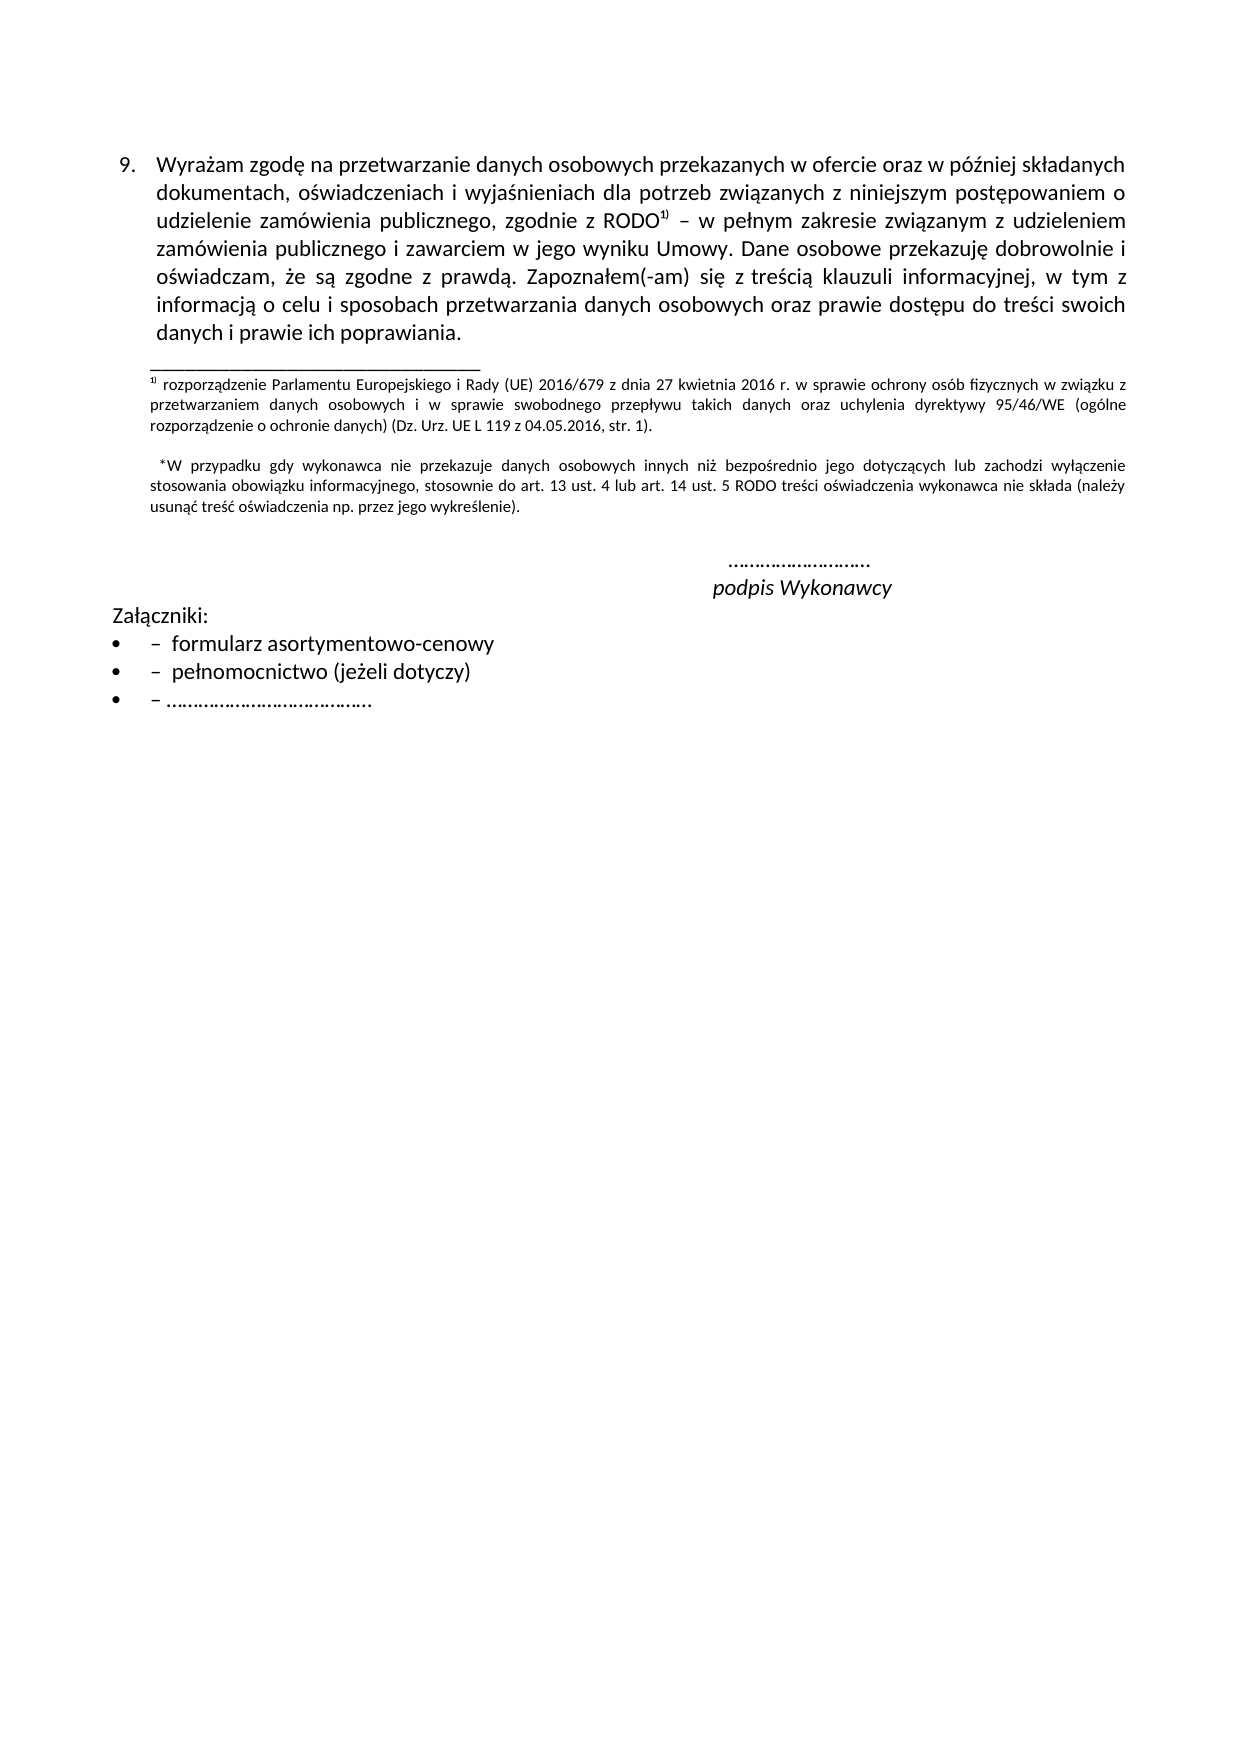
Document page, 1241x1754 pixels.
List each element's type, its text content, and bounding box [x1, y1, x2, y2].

list – pełnomocnictwo (jeżeli dotyczy) [112, 657, 1128, 685]
text _____________________________ [150, 346, 1128, 374]
text *W przypadku gdy wykonawca nie przekazuje danych osobowych innych niż bezpośrednio jego dotyczących lub zachodzi wyłączenie stosowania obowiązku informacyjnego, stosownie do art. 13 ust. 4 lub art. 14 ust. 5 RODO treści oświadczenia wykonawca nie składa (należy usunąć treść oświadczenia np. przez jego wykreślenie). [150, 455, 1128, 516]
list Wyrażam zgodę na przetwarzanie danych osobowych przekazanych w ofercie oraz w później składanych dokumentach, oświadczeniach i wyjaśnieniach dla potrzeb związanych z niniejszym postępowaniem o udzielenie zamówienia publicznego, zgodnie z RODO¹⁾ – w pełnym zakresie związanym z udzieleniem zamówienia publicznego i zawarciem w jego wyniku Umowy. Dane osobowe przekazuję dobrowolnie i oświadczam, że są zgodne z prawdą. Zapoznałem(-am) się z treścią klauzuli informacyjnej, w tym z informacją o celu i sposobach przetwarzania danych osobowych oraz prawie dostępu do treści swoich danych i prawie ich poprawiania. [119, 150, 1128, 346]
list – ………………………………… [112, 685, 1128, 713]
text ¹⁾ rozporządzenie Parlamentu Europejskiego i Rady (UE) 2016/679 z dnia 27 kwietnia 2016 r. w sprawie ochrony osób fizycznych w związku z przetwarzaniem danych osobowych i w sprawie swobodnego przepływu takich danych oraz uchylenia dyrektywy 95/46/WE (ogólne rozporządzenie o ochronie danych) (Dz. Urz. UE L 119 z 04.05.2016, str. 1). [150, 374, 1128, 435]
text Załączniki: [112, 601, 1128, 629]
list – formularz asortymentowo-cenowy [112, 629, 1128, 657]
text ……………………… [702, 545, 1128, 573]
text podpis Wykonawcy [702, 573, 1128, 601]
